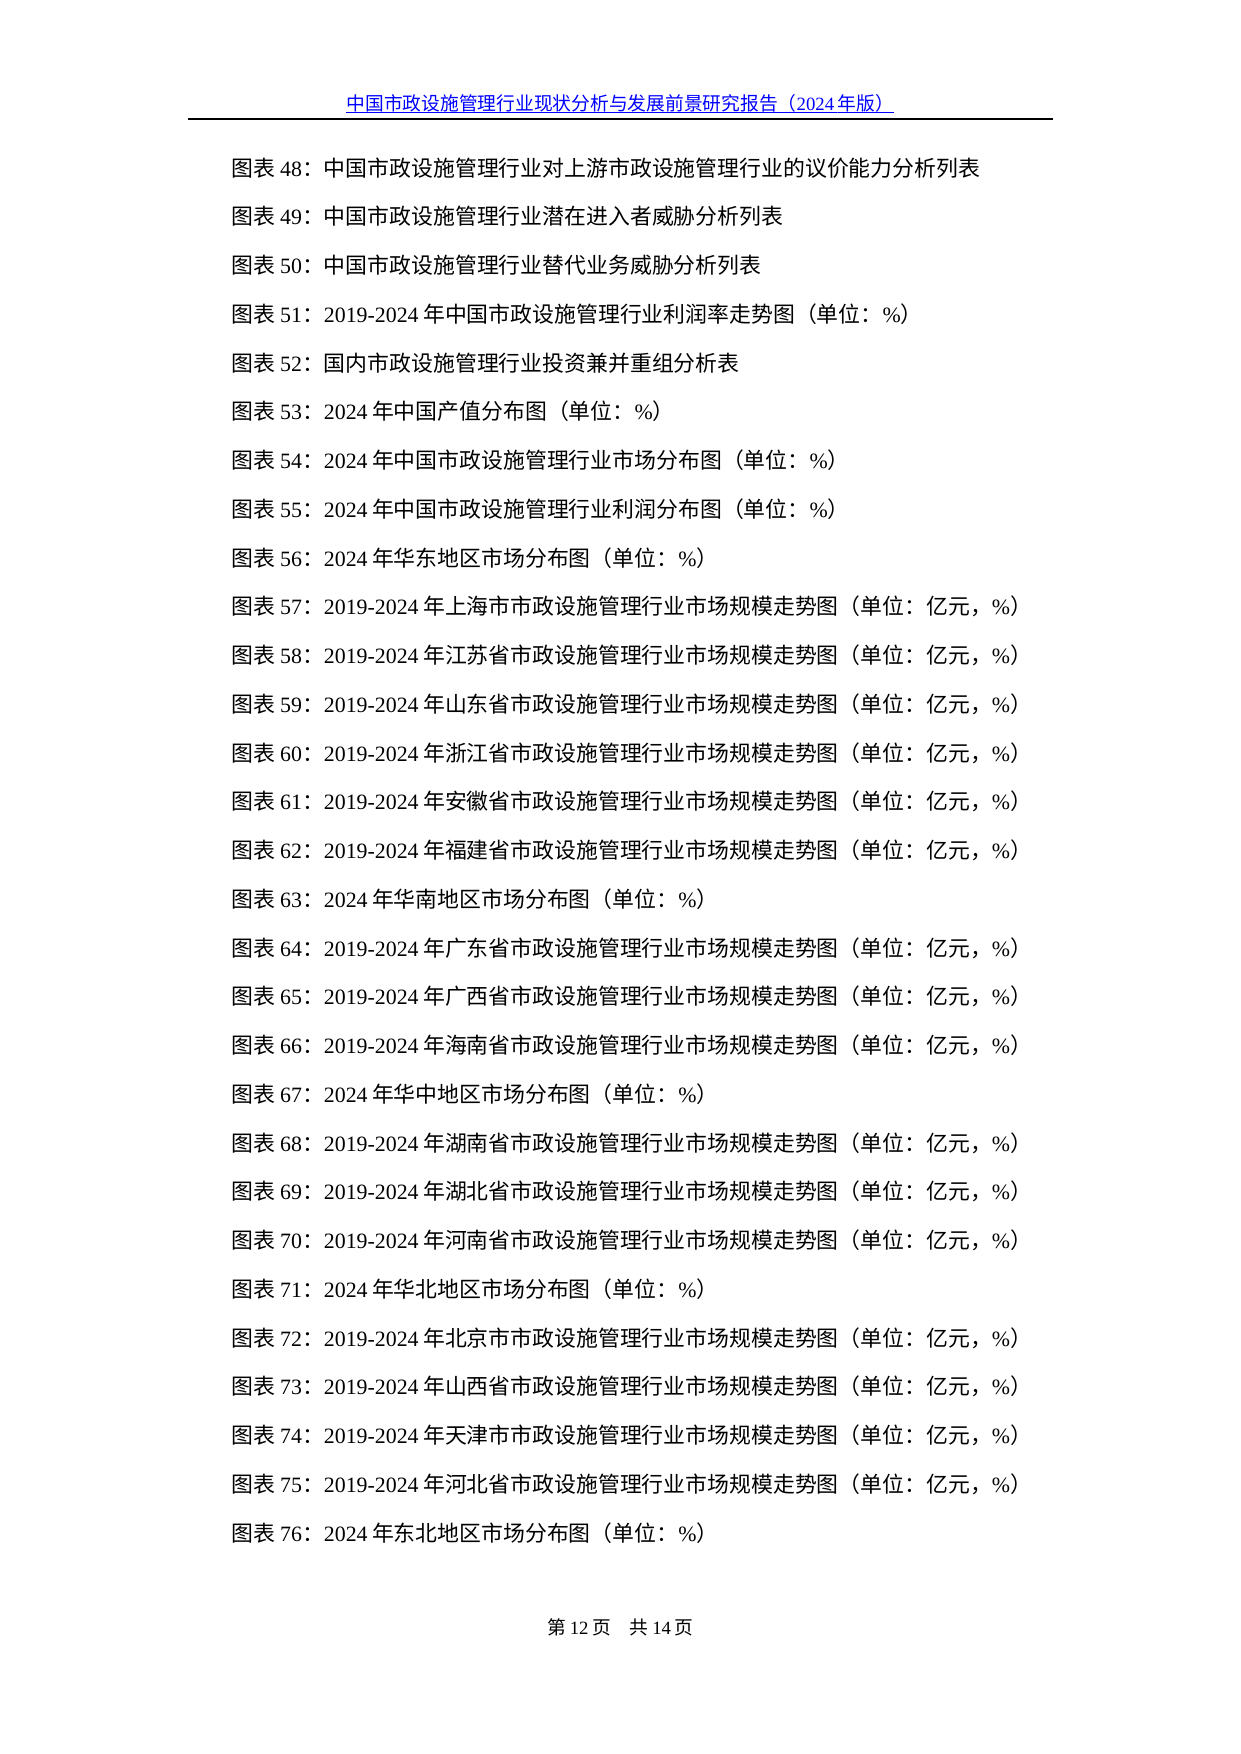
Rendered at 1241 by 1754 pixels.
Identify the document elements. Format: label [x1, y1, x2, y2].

text [187, 150, 1053, 1548]
